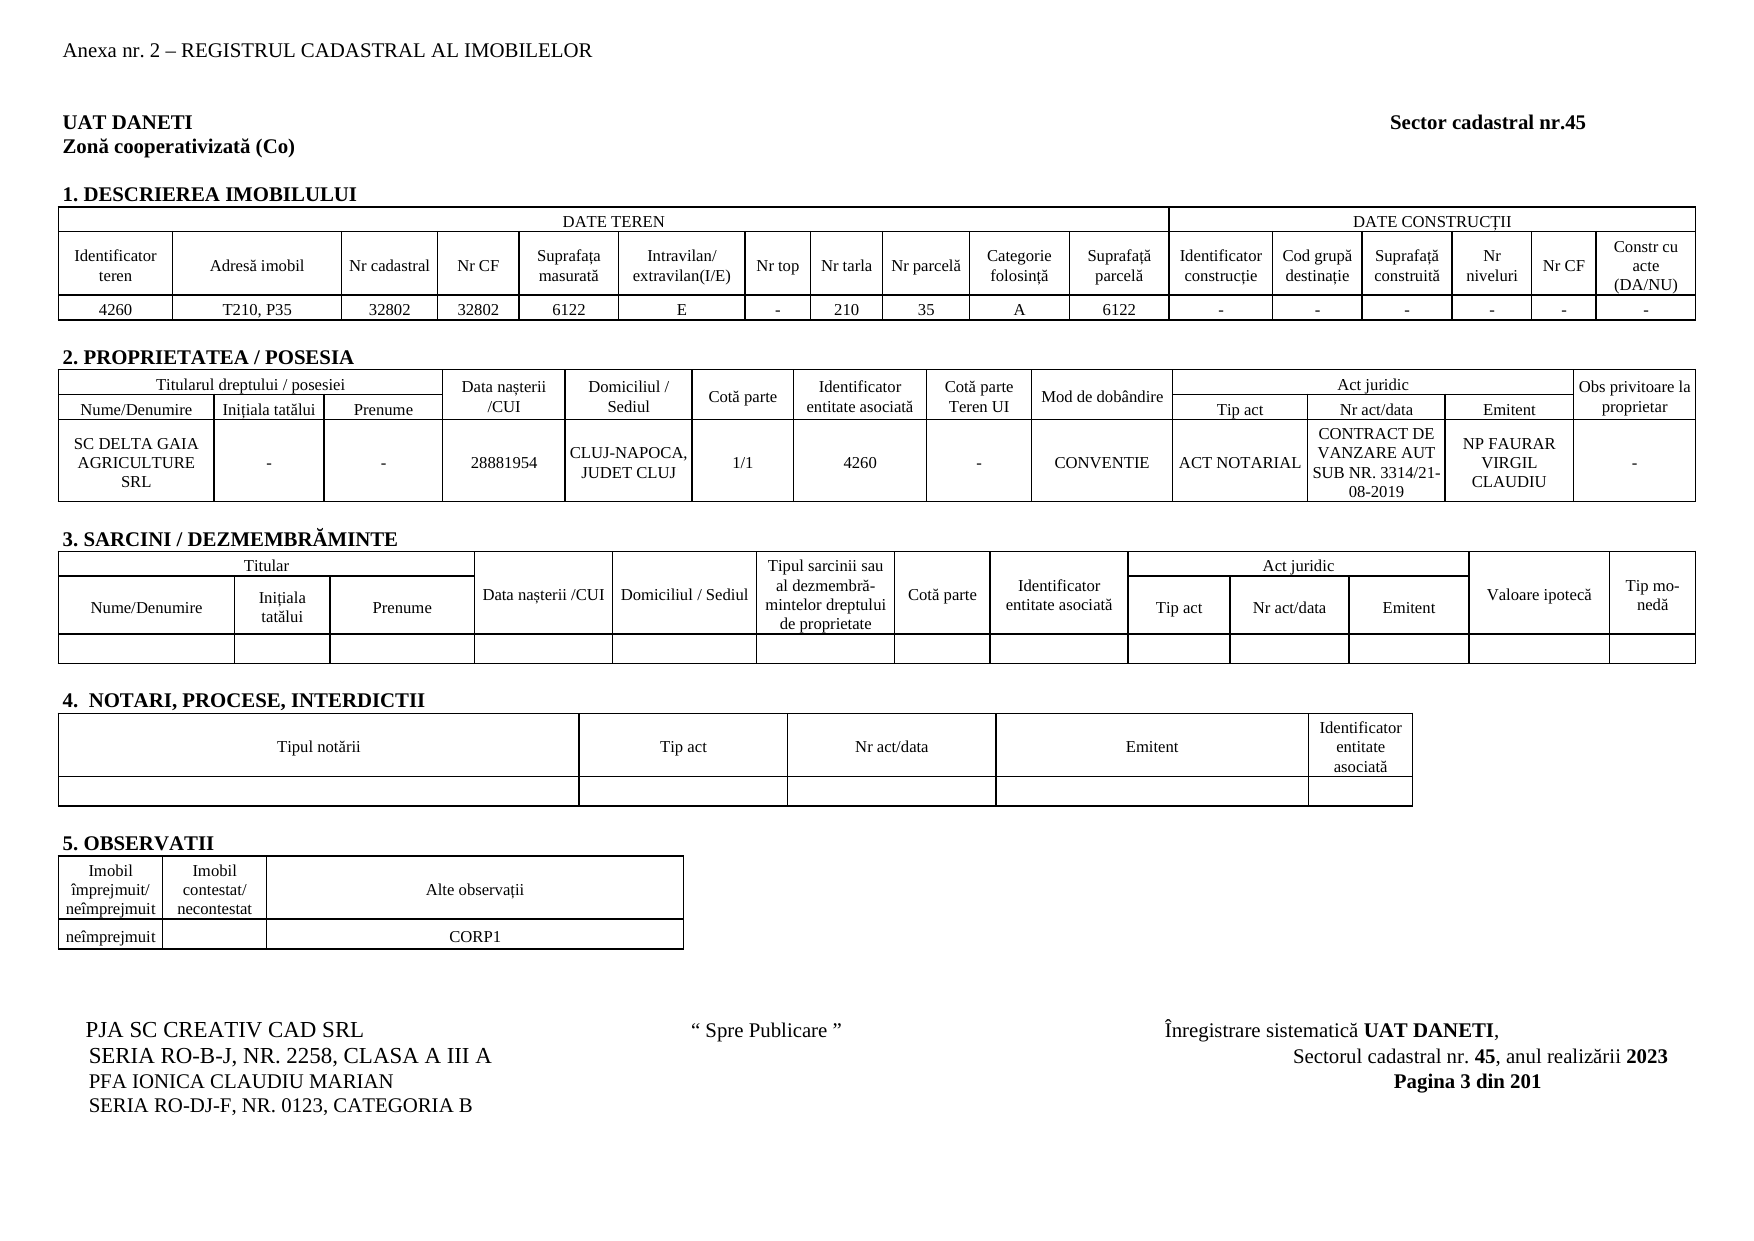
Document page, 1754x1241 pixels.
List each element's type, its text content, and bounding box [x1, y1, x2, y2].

table_cell Nr niveluri [1453, 232, 1531, 294]
table_header Cotă parte Teren UI [927, 370, 1031, 418]
table_cell Prenume [331, 577, 474, 633]
table_cell Inițiala tatălui [235, 577, 329, 633]
table_cell [613, 635, 756, 663]
table_cell Suprafața masurată [520, 232, 618, 294]
table_header Data nașterii /CUI [443, 370, 564, 418]
table_header Titularul dreptului / posesiei [59, 370, 442, 393]
table_cell [757, 635, 894, 663]
table_cell neîmprejmuit [59, 920, 162, 948]
text 5. OBSERVATII [62, 831, 1691, 855]
table_cell Nr act/data [1231, 577, 1348, 633]
table_cell [475, 635, 612, 663]
table_cell Prenume [325, 395, 442, 418]
table_header Tip mo- nedă [1610, 552, 1695, 633]
table_cell Adresă imobil [173, 232, 341, 294]
table_header Act juridic [1129, 552, 1468, 575]
table_header Imobil contestat/ necontestat [163, 857, 266, 918]
table_cell Inițiala tatălui [215, 395, 323, 418]
table_cell A [970, 296, 1069, 319]
table_header Tipul sarcinii sau al dezmembră- mintelor dreptului de proprietate [757, 552, 894, 633]
table_cell Suprafață parcelă [1070, 232, 1168, 294]
text 1. DESCRIEREA IMOBILULUI [62, 182, 1691, 206]
table_cell E [619, 296, 744, 319]
table_cell 6122 [1070, 296, 1168, 319]
table_cell 6122 [520, 296, 618, 319]
table_cell Nr CF [438, 232, 518, 294]
table_cell 28881954 [443, 420, 564, 501]
table_cell Suprafață construită [1363, 232, 1451, 294]
table_cell Nr act/data [1308, 395, 1444, 418]
table_cell ACT NOTARIAL [1173, 420, 1307, 501]
text Zonă cooperativizată (Co) [62, 134, 1691, 158]
table_cell - [325, 420, 442, 501]
table_cell - [215, 420, 323, 501]
table_cell 4260 [59, 296, 172, 319]
table_header Mod de dobândire [1032, 370, 1172, 418]
table_header Tip act [580, 714, 787, 776]
table_header Domiciliul / Sediul [613, 552, 756, 633]
table_cell CLUJ-NAPOCA, JUDET CLUJ [566, 420, 691, 501]
table_cell 4260 [794, 420, 926, 501]
table_cell Tip act [1173, 395, 1307, 418]
text Anexa nr. 2 – REGISTRUL CADASTRAL AL IMOBILELOR [62, 37, 1691, 62]
table_cell Nume/Denumire [59, 395, 213, 418]
table_header DATE TEREN [59, 208, 1168, 231]
table_cell Constr cu acte (DA/NU) [1597, 232, 1695, 294]
table_header Emitent [997, 714, 1308, 776]
table_cell 210 [811, 296, 882, 319]
table_cell Nr cadastral [342, 232, 437, 294]
table_cell [1309, 777, 1412, 805]
table_header Cotă parte [895, 552, 989, 633]
table_cell [580, 777, 787, 805]
table_cell Nr top [746, 232, 810, 294]
table_cell [235, 635, 329, 663]
table_cell [788, 777, 995, 805]
table_cell Identificator construcție [1170, 232, 1272, 294]
table_cell 32802 [438, 296, 518, 319]
table_cell Nr parcelă [883, 232, 969, 294]
table_cell [331, 635, 474, 663]
table_cell Nr tarla [811, 232, 882, 294]
table_header Data nașterii /CUI [475, 552, 612, 633]
table_cell SC DELTA GAIA AGRICULTURE SRL [59, 420, 213, 501]
table_cell - [927, 420, 1031, 501]
table_cell [1470, 635, 1609, 663]
table_header Domiciliul / Sediul [566, 370, 691, 418]
table_cell [163, 920, 266, 948]
text 4. NOTARI, PROCESE, INTERDICTII [62, 688, 1691, 712]
table_cell Nume/Denumire [59, 577, 234, 633]
table_cell [1610, 635, 1695, 663]
table_cell Categorie folosință [970, 232, 1069, 294]
table_cell CONVENTIE [1032, 420, 1172, 501]
table_header Identificator entitate asociată [1309, 714, 1412, 776]
table_cell Intravilan/ extravilan(I/E) [619, 232, 744, 294]
text 2. PROPRIETATEA / POSESIA [62, 344, 1691, 369]
table_cell NP FAURAR VIRGIL CLAUDIU [1446, 420, 1573, 501]
table_cell T210, P35 [173, 296, 341, 319]
table_cell [895, 635, 989, 663]
table_cell [1231, 635, 1348, 663]
table_header Act juridic [1173, 370, 1573, 393]
table_cell 1/1 [693, 420, 793, 501]
table_header DATE CONSTRUCȚII [1170, 208, 1695, 231]
table_cell - [746, 296, 810, 319]
table_cell [59, 635, 234, 663]
table_header Titular [59, 552, 474, 575]
table_cell [991, 635, 1127, 663]
table_cell [59, 777, 578, 805]
table_header Nr act/data [788, 714, 995, 776]
table_cell Cod grupă destinație [1273, 232, 1361, 294]
text UAT DANETI Sector cadastral nr.45 [62, 110, 1691, 134]
table_cell - [1574, 420, 1695, 501]
table_cell [1350, 635, 1468, 663]
table_cell 35 [883, 296, 969, 319]
table_header Identificator entitate asociată [991, 552, 1127, 633]
table_header Obs privitoare la proprietar [1574, 370, 1695, 418]
table_cell Tip act [1129, 577, 1229, 633]
table_header Valoare ipotecă [1470, 552, 1609, 633]
table_cell CONTRACT DE VANZARE AUT SUB NR. 3314/21-08-2019 [1308, 420, 1444, 501]
table_header Identificator entitate asociată [794, 370, 926, 418]
table_cell Emitent [1446, 395, 1573, 418]
table_header Alte observații [267, 857, 683, 918]
table_header Imobil împrejmuit/ neîmprejmuit [59, 857, 162, 918]
table_header Cotă parte [693, 370, 793, 418]
table_cell [997, 777, 1308, 805]
table_header Tipul notării [59, 714, 578, 776]
table_cell Identificator teren [59, 232, 172, 294]
table_cell 32802 [342, 296, 437, 319]
table_cell Emitent [1350, 577, 1468, 633]
table_cell [1129, 635, 1229, 663]
text 3. SARCINI / DEZMEMBRĂMINTE [62, 526, 1691, 551]
table_cell Nr CF [1532, 232, 1595, 294]
table_cell CORP1 [267, 920, 683, 948]
